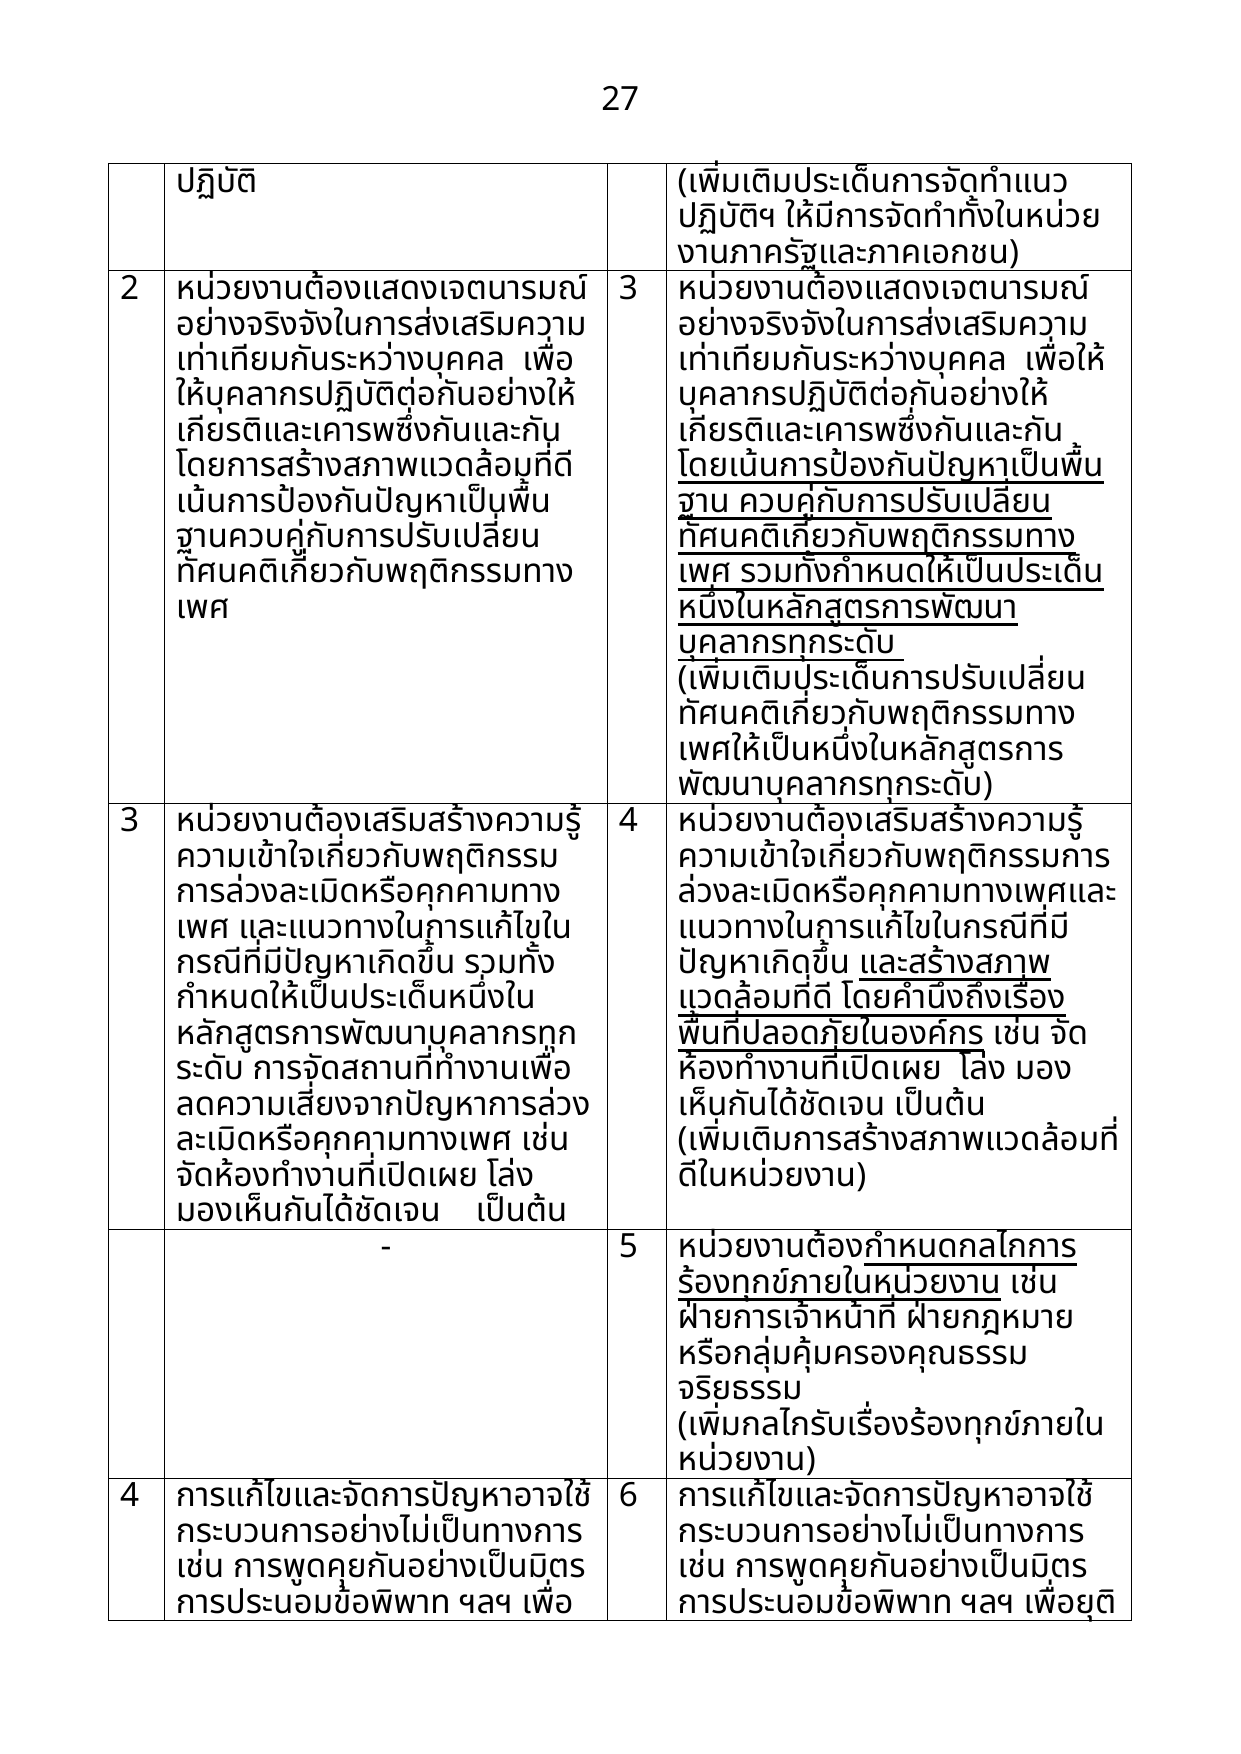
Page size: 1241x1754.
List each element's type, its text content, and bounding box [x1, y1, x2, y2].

table_cell หน่วยงานต้องแสดงเจตนารมณ์อย่างจริงจังในการส่งเสริมความเท่าเทียมกันระหว่างบุคคล เพื่อให้บุคลากรปฏิบัติต่อกันอย่างให้เกียรติและเคารพซึ่งกันและกัน โดยการสร้างสภาพแวดล้อมที่ดีเน้นการป้องกันปัญหาเป็นพื้นฐานควบคู่กับการปรับเปลี่ยนทัศนคติเกี่ยวกับพฤติกรรมทางเพศ [165, 271, 607, 802]
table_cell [667, 164, 1131, 270]
table_cell 2 [109, 271, 164, 802]
table_cell 4 [109, 1479, 164, 1620]
table_cell 3 [608, 271, 666, 802]
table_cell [165, 164, 607, 270]
table_cell [109, 1230, 164, 1477]
table_cell 1 [109, 164, 164, 270]
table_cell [667, 1479, 1131, 1620]
table_cell 2 [608, 164, 666, 270]
table_cell หน่วยงานต้องกำหนดกลไกการร้องทุกข์ภายในหน่วยงาน เช่น ฝ่ายการเจ้าหน้าที่ ฝ่ายกฎหมาย หรือกลุ่มคุ้มครองคุณธรรมจริยธรรม (เพิ่มกลไกรับเรื่องร้องทุกข์ภายในหน่วยงาน) [667, 1230, 1131, 1477]
table_cell 6 [608, 1479, 666, 1620]
table_cell หน่วยงานต้องแสดงเจตนารมณ์อย่างจริงจังในการส่งเสริมความเท่าเทียมกันระหว่างบุคคล เพื่อให้บุคลากรปฏิบัติต่อกันอย่างให้เกียรติและเคารพซึ่งกันและกัน โดยเน้นการป้องกันปัญหาเป็นพื้นฐาน ควบคู่กับการปรับเปลี่ยนทัศนคติเกี่ยวกับพฤติกรรมทางเพศ รวมทั้งกำหนดให้เป็นประเด็นหนึ่งในหลักสูตรการพัฒนาบุคลากรทุกระดับ (เพิ่มเติมประเด็นการปรับเปลี่ยนทัศนคติเกี่ยวกับพฤติกรรมทางเพศให้เป็นหนึ่งในหลักสูตรการพัฒนาบุคลากรทุกระดับ) [667, 271, 1131, 802]
table_cell - [165, 1230, 607, 1477]
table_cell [165, 1479, 607, 1620]
table_cell หน่วยงานต้องเสริมสร้างความรู้ความเข้าใจเกี่ยวกับพฤติกรรมการล่วงละเมิดหรือคุกคามทางเพศ และแนวทางในการแก้ไขในกรณีที่มีปัญหาเกิดขึ้น รวมทั้งกำหนดให้เป็นประเด็นหนึ่งในหลักสูตรการพัฒนาบุคลากรทุกระดับ การจัดสถานที่ทำงานเพื่อลดความเสี่ยงจากปัญหาการล่วงละเมิดหรือคุกคามทางเพศ เช่น จัดห้องทำงานที่เปิดเผย โล่ง มองเห็นกันได้ชัดเจน เป็นต้น [165, 804, 607, 1228]
table_cell 5 [608, 1230, 666, 1477]
table_cell 3 [109, 804, 164, 1228]
table_cell หน่วยงานต้องเสริมสร้างความรู้ความเข้าใจเกี่ยวกับพฤติกรรมการล่วงละเมิดหรือคุกคามทางเพศและแนวทางในการแก้ไขในกรณีที่มีปัญหาเกิดขึ้น และสร้างสภาพแวดล้อมที่ดี โดยคำนึงถึงเรื่องพื้นที่ปลอดภัยในองค์กร เช่น จัดห้องทำงานที่เปิดเผย โล่ง มองเห็นกันได้ชัดเจน เป็นต้น (เพิ่มเติมการสร้างสภาพแวดล้อมที่ดีในหน่วยงาน) [667, 804, 1131, 1228]
table_cell 4 [608, 804, 666, 1228]
